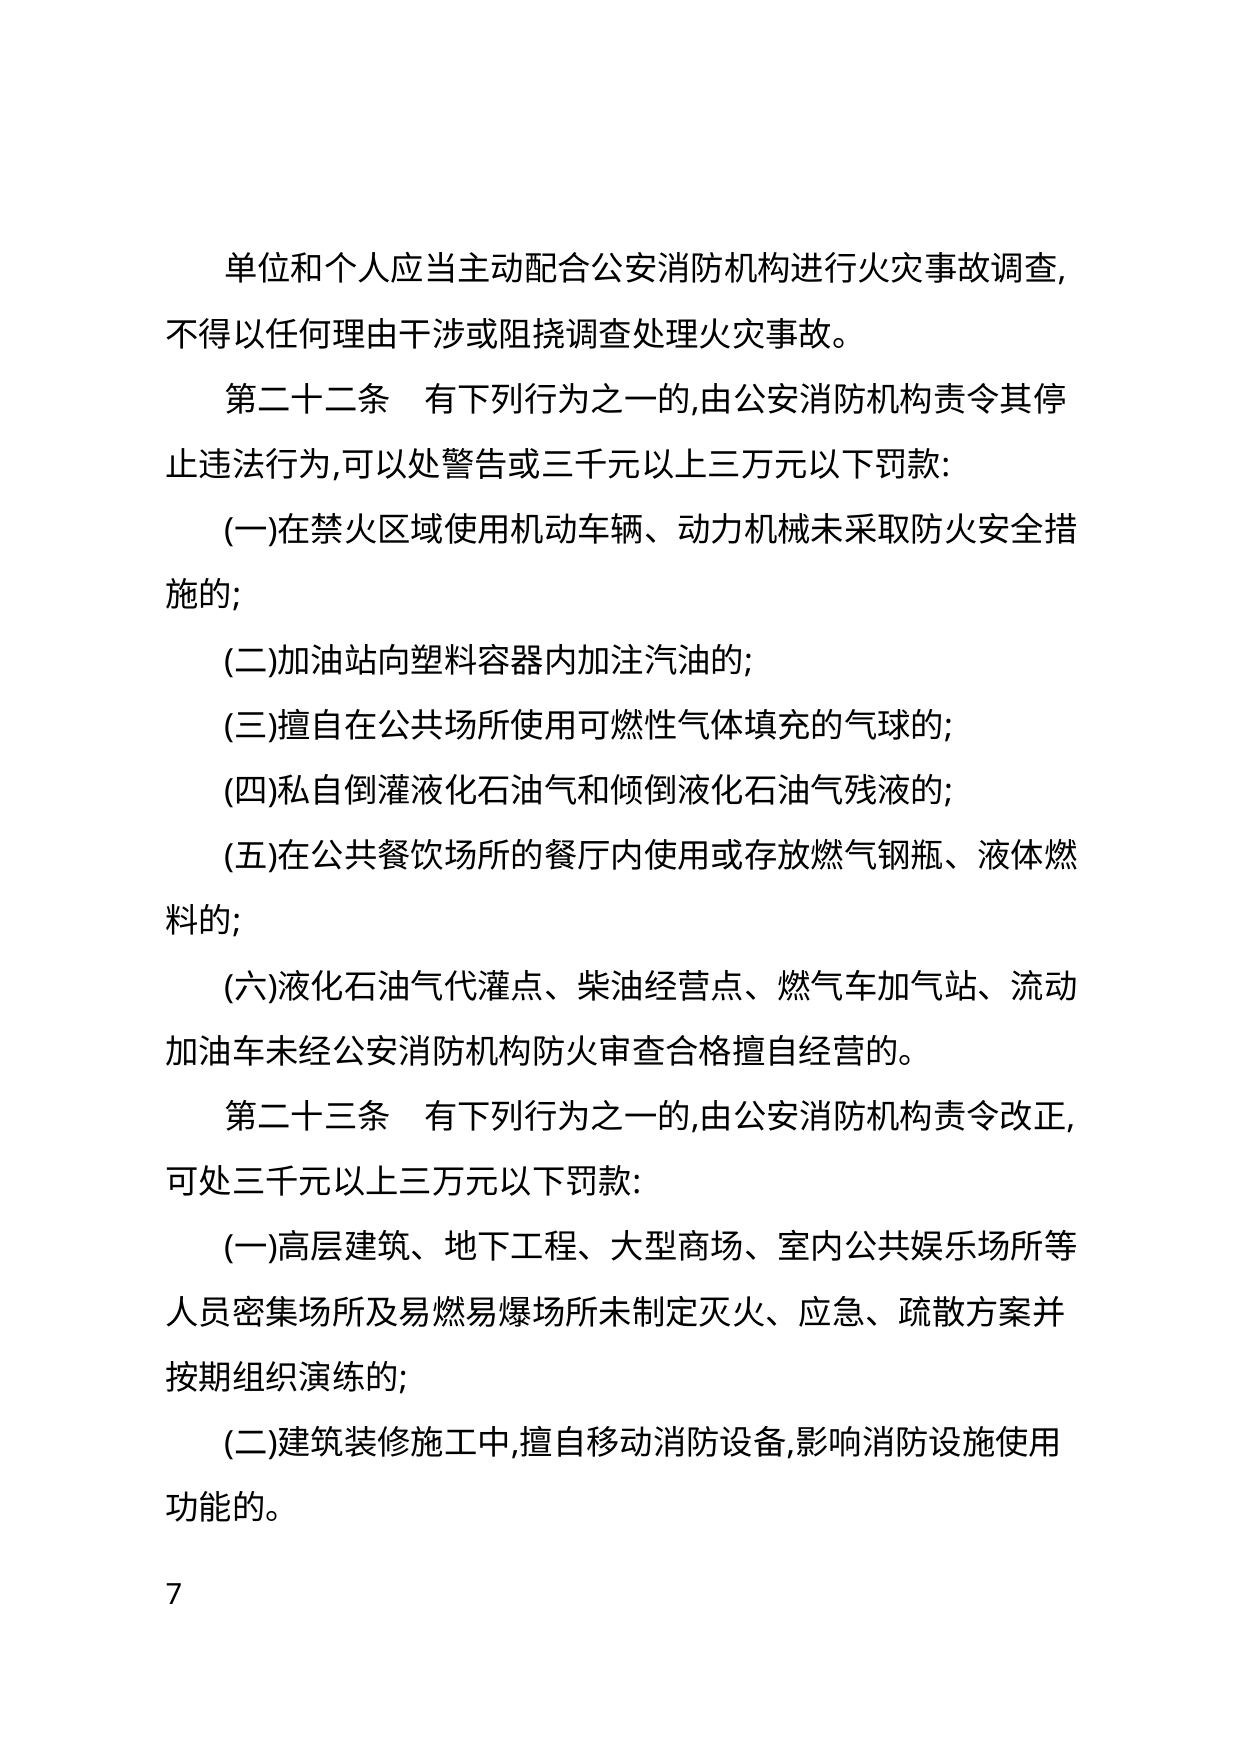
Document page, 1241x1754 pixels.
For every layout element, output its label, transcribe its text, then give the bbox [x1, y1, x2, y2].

text (一)在禁火区域使用机动车辆、动力机械未采取防火安全措施的; [165, 494, 1093, 625]
text 第二十三条 有下列行为之一的,由公安消防机构责令改正,可处三千元以上三万元以下罚款: [165, 1081, 1093, 1212]
text 单位和个人应当主动配合公安消防机构进行火灾事故调查,不得以任何理由干涉或阻挠调查处理火灾事故。 [165, 234, 1093, 364]
text 第二十二条 有下列行为之一的,由公安消防机构责令其停止违法行为,可以处警告或三千元以上三万元以下罚款: [165, 364, 1093, 494]
text (四)私自倒灌液化石油气和倾倒液化石油气残液的; [165, 755, 1093, 821]
text (六)液化石油气代灌点、柴油经营点、燃气车加气站、流动加油车未经公安消防机构防火审查合格擅自经营的。 [165, 951, 1093, 1081]
text (五)在公共餐饮场所的餐厅内使用或存放燃气钢瓶、液体燃料的; [165, 821, 1093, 951]
text (一)高层建筑、地下工程、大型商场、室内公共娱乐场所等人员密集场所及易燃易爆场所未制定灭火、应急、疏散方案并按期组织演练的; [165, 1212, 1093, 1407]
text (三)擅自在公共场所使用可燃性气体填充的气球的; [165, 690, 1093, 755]
text (二)加油站向塑料容器内加注汽油的; [165, 625, 1093, 690]
text (二)建筑装修施工中,擅自移动消防设备,影响消防设施使用功能的。 [165, 1407, 1093, 1538]
